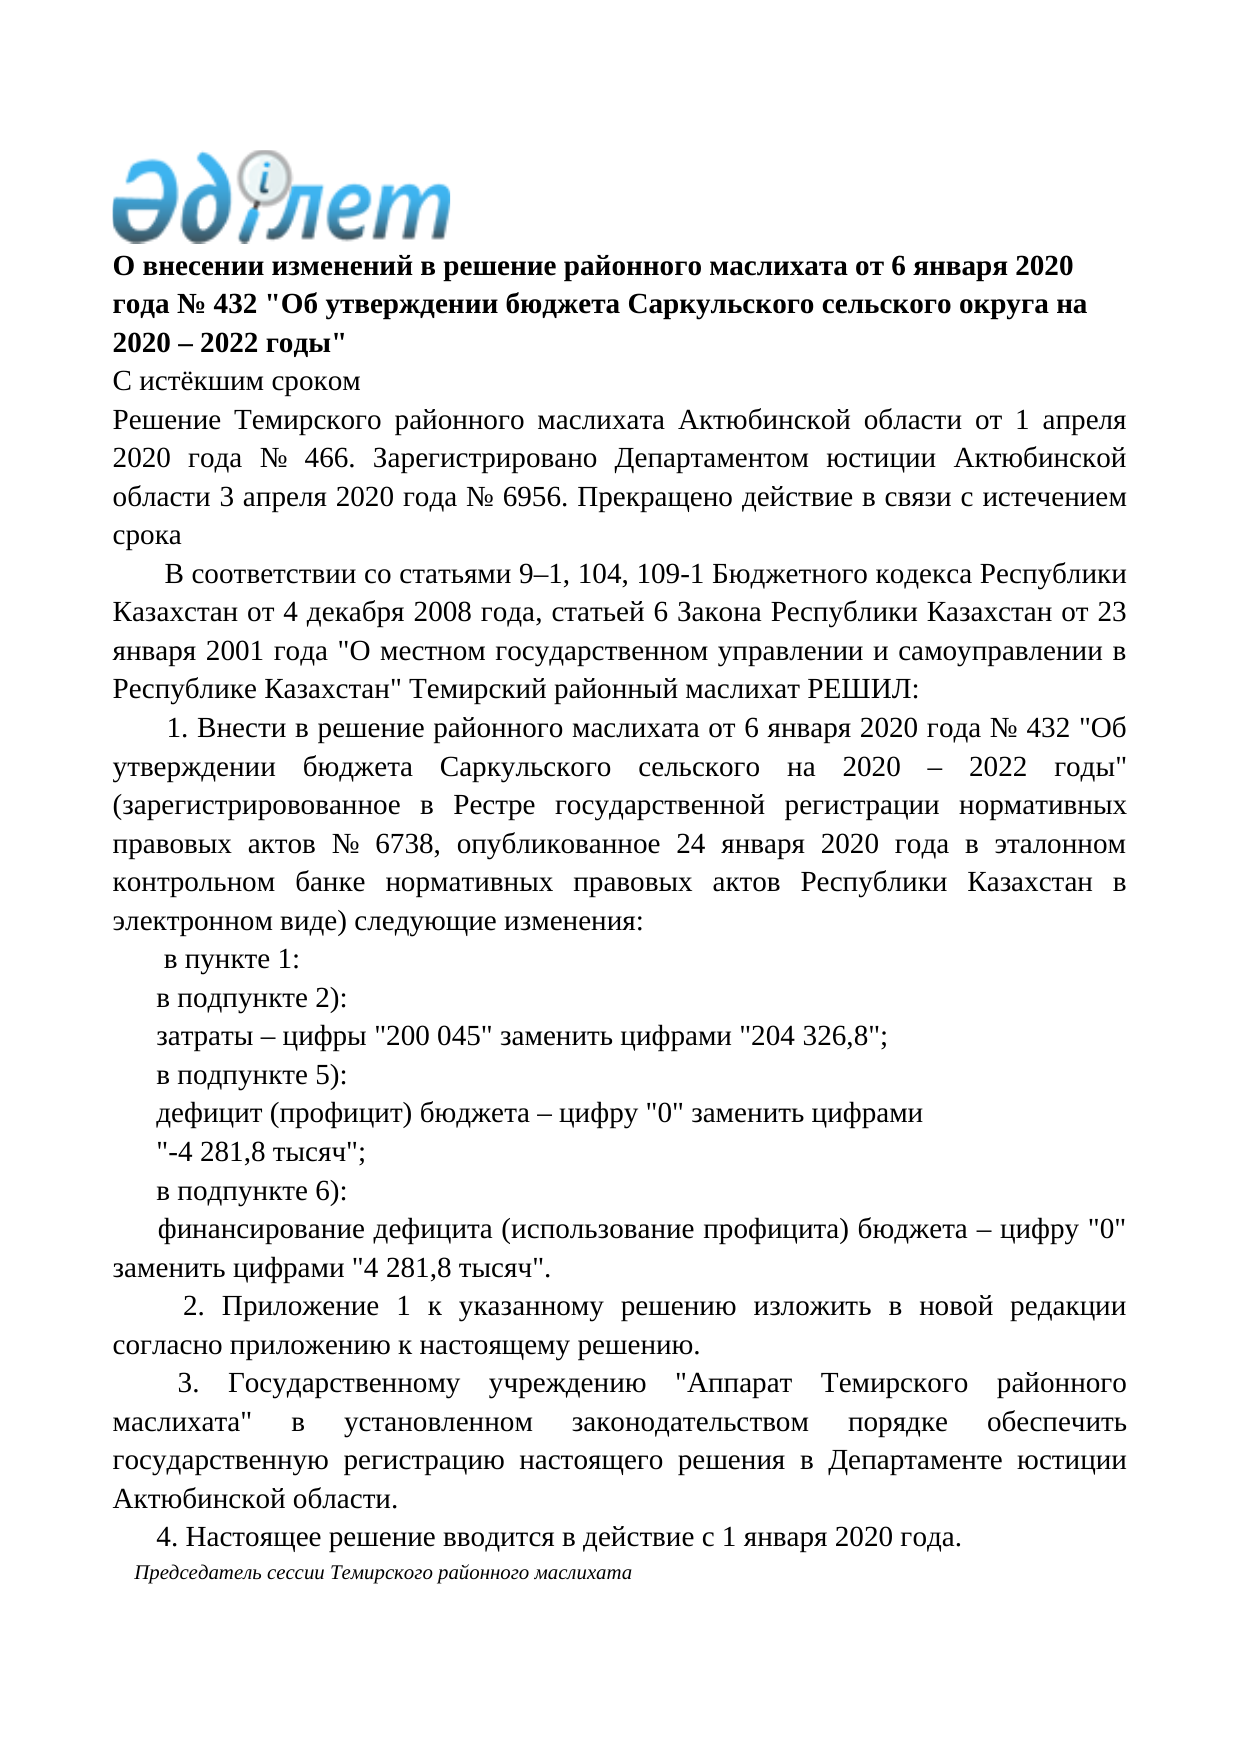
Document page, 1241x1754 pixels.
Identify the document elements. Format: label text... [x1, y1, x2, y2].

text "-4 281,8 тысяч"; [112, 1134, 1128, 1168]
text 4. Настоящее решение вводится в действие с 1 января 2020 года. [112, 1519, 1128, 1553]
text дефицит (профицит) бюджета – цифру "0" заменить цифрами [112, 1096, 1128, 1129]
table_header Председатель сессии Темирского районного маслихата [101, 1558, 1240, 1589]
text финансирование дефицита (использование профицита) бюджета – цифру "0" заменить цифрами "4 281,8 тысяч". [112, 1211, 1128, 1283]
text С истёкшим сроком [112, 363, 1128, 397]
text В соответствии со статьями 9–1, 104, 109-1 Бюджетного кодекса Республики Казахстан от 4 декабря 2008 года, статьей 6 Закона Республики Казахстан от 23 января 2001 года "О местном государственном управлении и самоуправлении в Республике Казахстан" Темирский районный маслихат РЕШИЛ: [112, 556, 1128, 705]
text 1. Внести в решение районного маслихата от 6 января 2020 года № 432 "Об утверждении бюджета Саркульского сельского на 2020 – 2022 годы" (зарегистрировованное в Рестре государственной регистрации нормативных правовых актов № 6738, опубликованное 24 января 2020 года в эталонном контрольном банке нормативных правовых актов Республики Казахстан в электронном виде) следующие изменения: [112, 710, 1128, 936]
picture [112, 150, 451, 244]
text в подпункте 5): [112, 1057, 1128, 1091]
text Решение Темирского районного маслихата Актюбинской области от 1 апреля 2020 года № 466. Зарегистрировано Департаментом юстиции Актюбинской области 3 апреля 2020 года № 6956. Прекращено действие в связи с истечением срока [112, 402, 1128, 551]
text в подпункте 2): [112, 980, 1128, 1013]
text в подпункте 6): [112, 1173, 1128, 1206]
text затраты – цифры "200 045" заменить цифрами "204 326,8"; [112, 1018, 1128, 1052]
text 2. Приложение 1 к указанному решению изложить в новой редакции согласно приложению к настоящему решению. [112, 1288, 1128, 1360]
text 3. Государственному учреждению "Аппарат Темирского районного маслихата" в установленном законодательством порядке обеспечить государственную регистрацию настоящего решения в Департаменте юстиции Актюбинской области. [112, 1365, 1128, 1514]
text О внесении изменений в решение районного маслихата от 6 января 2020 года № 432 "Об утверждении бюджета Саркульского сельского округа на 2020 – 2022 годы" [112, 248, 1128, 358]
text в пункте 1: [112, 941, 1128, 975]
